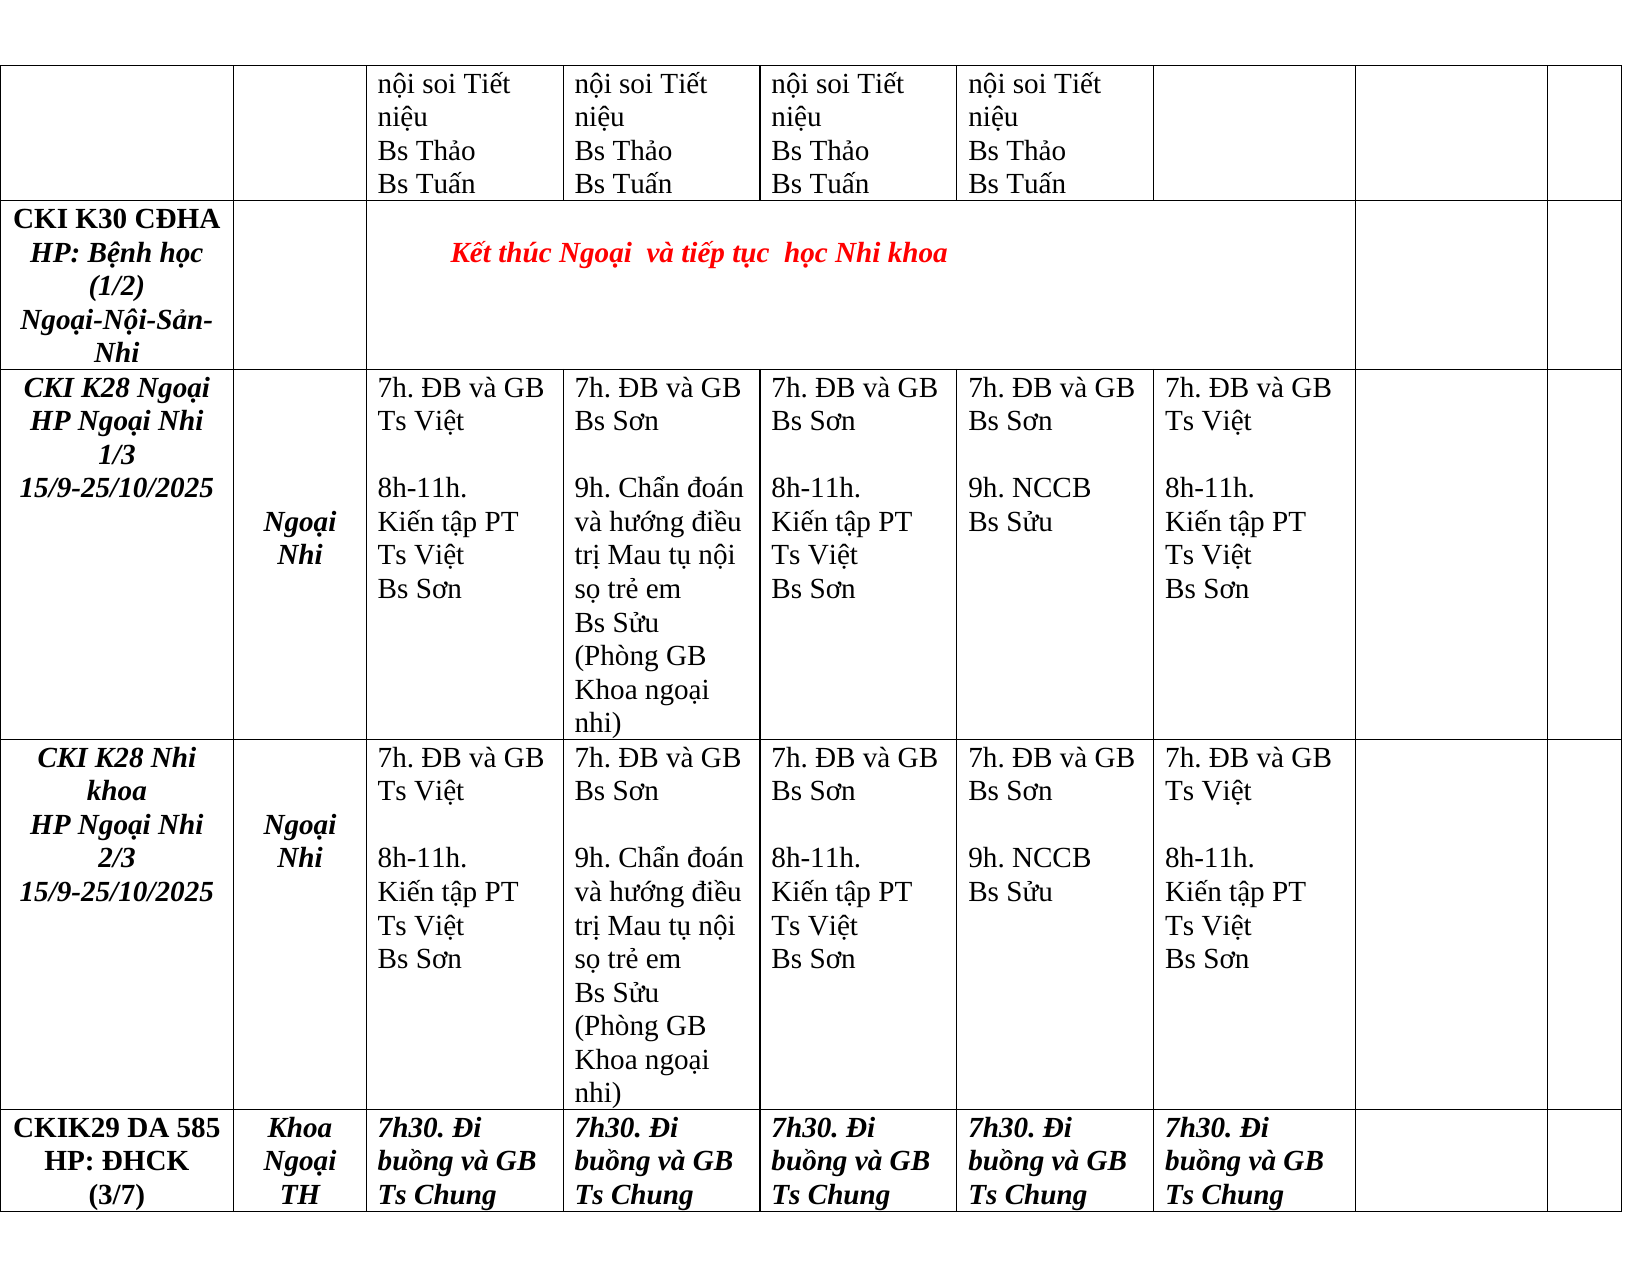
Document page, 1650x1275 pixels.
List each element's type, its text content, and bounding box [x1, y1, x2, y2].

table_cell [1548, 740, 1621, 1109]
table_cell [1548, 1110, 1621, 1211]
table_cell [957, 66, 1153, 200]
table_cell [1154, 1110, 1355, 1211]
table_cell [1, 1110, 233, 1211]
table_cell 7h. ĐB và GB Bs Sơn 9h. Chẩn đoán và hướng điều trị Mau tụ nội sọ trẻ em Bs Sửu (Phòng GB Khoa ngoại nhi) [564, 740, 759, 1109]
table_cell CKI K28 Nhi khoa HP Ngoại Nhi 2/3 15/9-25/10/2025 [1, 740, 233, 1109]
table_cell [1356, 201, 1547, 369]
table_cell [761, 66, 956, 200]
table_cell 7h. ĐB và GB Bs Sơn 9h. NCCB Bs Sửu [957, 740, 1153, 1109]
table_cell 7h. ĐB và GB Bs Sơn 9h. Chẩn đoán và hướng điều trị Mau tụ nội sọ trẻ em Bs Sửu (Phòng GB Khoa ngoại nhi) [564, 370, 759, 739]
table_cell Kết thúc Ngoại và tiếp tục học Nhi khoa [367, 201, 1355, 369]
table_cell 7h. ĐB và GB Ts Việt 8h-11h. Kiến tập PT Ts Việt Bs Sơn [367, 370, 563, 739]
table_cell [234, 201, 366, 369]
table_cell [1356, 66, 1547, 200]
table_cell [1548, 370, 1621, 739]
table_cell 7h. ĐB và GB Bs Sơn 9h. NCCB Bs Sửu [957, 370, 1153, 739]
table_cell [957, 1110, 1153, 1211]
table_cell 7h. ĐB và GB Ts Việt 8h-11h. Kiến tập PT Ts Việt Bs Sơn [1154, 740, 1355, 1109]
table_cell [564, 66, 759, 200]
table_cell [1154, 66, 1355, 200]
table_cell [564, 1110, 759, 1211]
table_cell CKI K28 Ngoại HP Ngoại Nhi 1/3 15/9-25/10/2025 [1, 370, 233, 739]
table_cell Ngoại Nhi [234, 370, 366, 739]
table_cell [1548, 66, 1621, 200]
table_cell CKI K30 CĐHA HP: Bệnh học (1/2) Ngoại-Nội-Sản-Nhi [1, 201, 233, 369]
table_cell 7h. ĐB và GB Ts Việt 8h-11h. Kiến tập PT Ts Việt Bs Sơn [367, 740, 563, 1109]
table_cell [1, 66, 233, 200]
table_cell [234, 66, 366, 200]
table_cell [1548, 201, 1621, 369]
table_cell [1356, 370, 1547, 739]
table_cell [1356, 1110, 1547, 1211]
table_cell 7h. ĐB và GB Ts Việt 8h-11h. Kiến tập PT Ts Việt Bs Sơn [1154, 370, 1355, 739]
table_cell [761, 1110, 956, 1211]
table_cell 7h. ĐB và GB Bs Sơn 8h-11h. Kiến tập PT Ts Việt Bs Sơn [761, 370, 956, 739]
table_cell [1356, 740, 1547, 1109]
table_cell Ngoại Nhi [234, 740, 366, 1109]
table_cell 7h. ĐB và GB Bs Sơn 8h-11h. Kiến tập PT Ts Việt Bs Sơn [761, 740, 956, 1109]
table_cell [367, 1110, 563, 1211]
table_cell Khoa Ngoại TH T3/4 [234, 1110, 366, 1211]
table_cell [367, 66, 563, 200]
